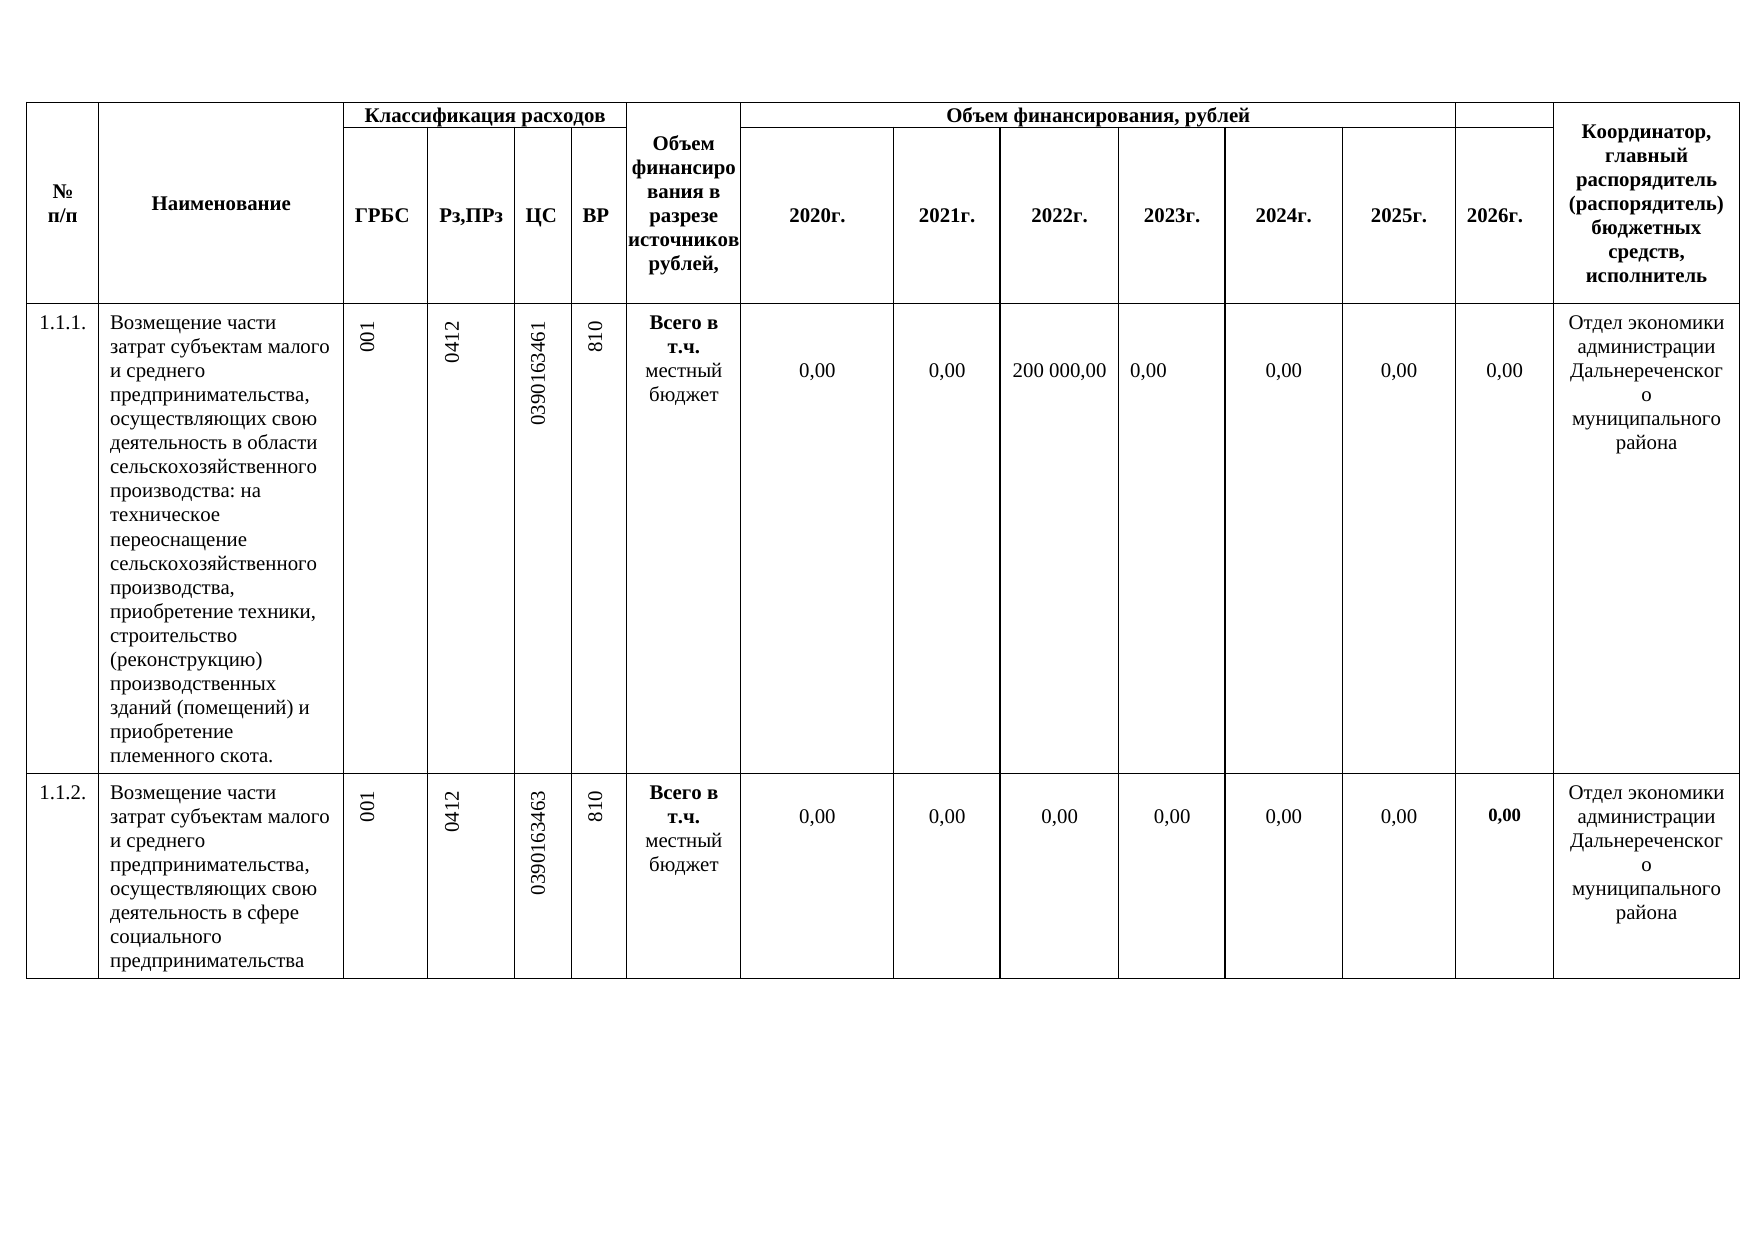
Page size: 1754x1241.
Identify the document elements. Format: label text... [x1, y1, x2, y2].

table_cell 2023г. [1119, 128, 1224, 303]
table_cell 0,00 [1343, 304, 1455, 773]
table_cell 2020г. [741, 128, 893, 303]
table_cell 2025г. [1343, 128, 1455, 303]
table_cell 001 [344, 304, 427, 773]
table_cell 200 000,00 [1001, 304, 1118, 773]
table_cell 810 [572, 774, 626, 978]
table_cell 1.1.2. [27, 774, 98, 978]
table_cell 0,00 [741, 304, 893, 773]
table_header Классификация расходов [344, 103, 626, 127]
table_cell 0,00 [1001, 774, 1118, 978]
table_header Объем финансирования, рублей [741, 103, 1455, 127]
table_cell 0,00 [894, 304, 999, 773]
table_cell 0412 [428, 774, 514, 978]
table_cell 0,00 [894, 774, 999, 978]
table_cell Отдел экономики администрации Дальнереченского муниципального района [1554, 774, 1739, 978]
table_cell 810 [572, 304, 626, 773]
table_cell Всего в т.ч. местный бюджет [627, 304, 740, 773]
table_cell ЦС [515, 128, 571, 303]
table_cell 0,00 [741, 774, 893, 978]
table_header Наименование [99, 103, 343, 303]
table_cell 0412 [428, 304, 514, 773]
table_cell Рз,ПРз [428, 128, 514, 303]
table_cell 0,00 [1119, 774, 1224, 978]
table_cell Всего в т.ч. местный бюджет [627, 774, 740, 978]
table_header Объем финансирования в разрезе источников рублей, [627, 103, 740, 303]
table_cell 0,00 [1456, 774, 1553, 978]
table_cell ВР [572, 128, 626, 303]
table_cell Отдел экономики администрации Дальнереченского муниципального района [1554, 304, 1739, 773]
table_cell 1.1.1. [27, 304, 98, 773]
table_cell 2026г. [1456, 128, 1553, 303]
table_cell Возмещение части затрат субъектам малого и среднего предпринимательства, осуществляющих свою деятельность в области сельскохозяйственного производства: на техническое переоснащение сельскохозяйственного производства, приобретение техники, строительство (реконструкцию) производственных зданий (помещений) и приобретение племенного скота. [99, 304, 343, 773]
table_cell ГРБС [344, 128, 427, 303]
table_cell 0,00 [1456, 304, 1553, 773]
table_cell Возмещение части затрат субъектам малого и среднего предпринимательства, осуществляющих свою деятельность в сфере социального предпринимательства [99, 774, 343, 978]
table_header Координатор, главный распорядитель (распорядитель) бюджетных средств, исполнитель [1554, 103, 1739, 303]
table_header [1456, 103, 1553, 127]
table_cell 0,00 [1226, 304, 1342, 773]
table_cell 001 [344, 774, 427, 978]
table_cell 0,00 [1343, 774, 1455, 978]
table_cell 0390163461 [515, 304, 571, 773]
table_header № п/п [27, 103, 98, 303]
table_cell 2022г. [1001, 128, 1118, 303]
table_cell 0390163463 [515, 774, 571, 978]
table_cell 2021г. [894, 128, 999, 303]
table_cell 0,00 [1119, 304, 1224, 773]
table_cell 0,00 [1226, 774, 1342, 978]
table_cell 2024г. [1226, 128, 1342, 303]
